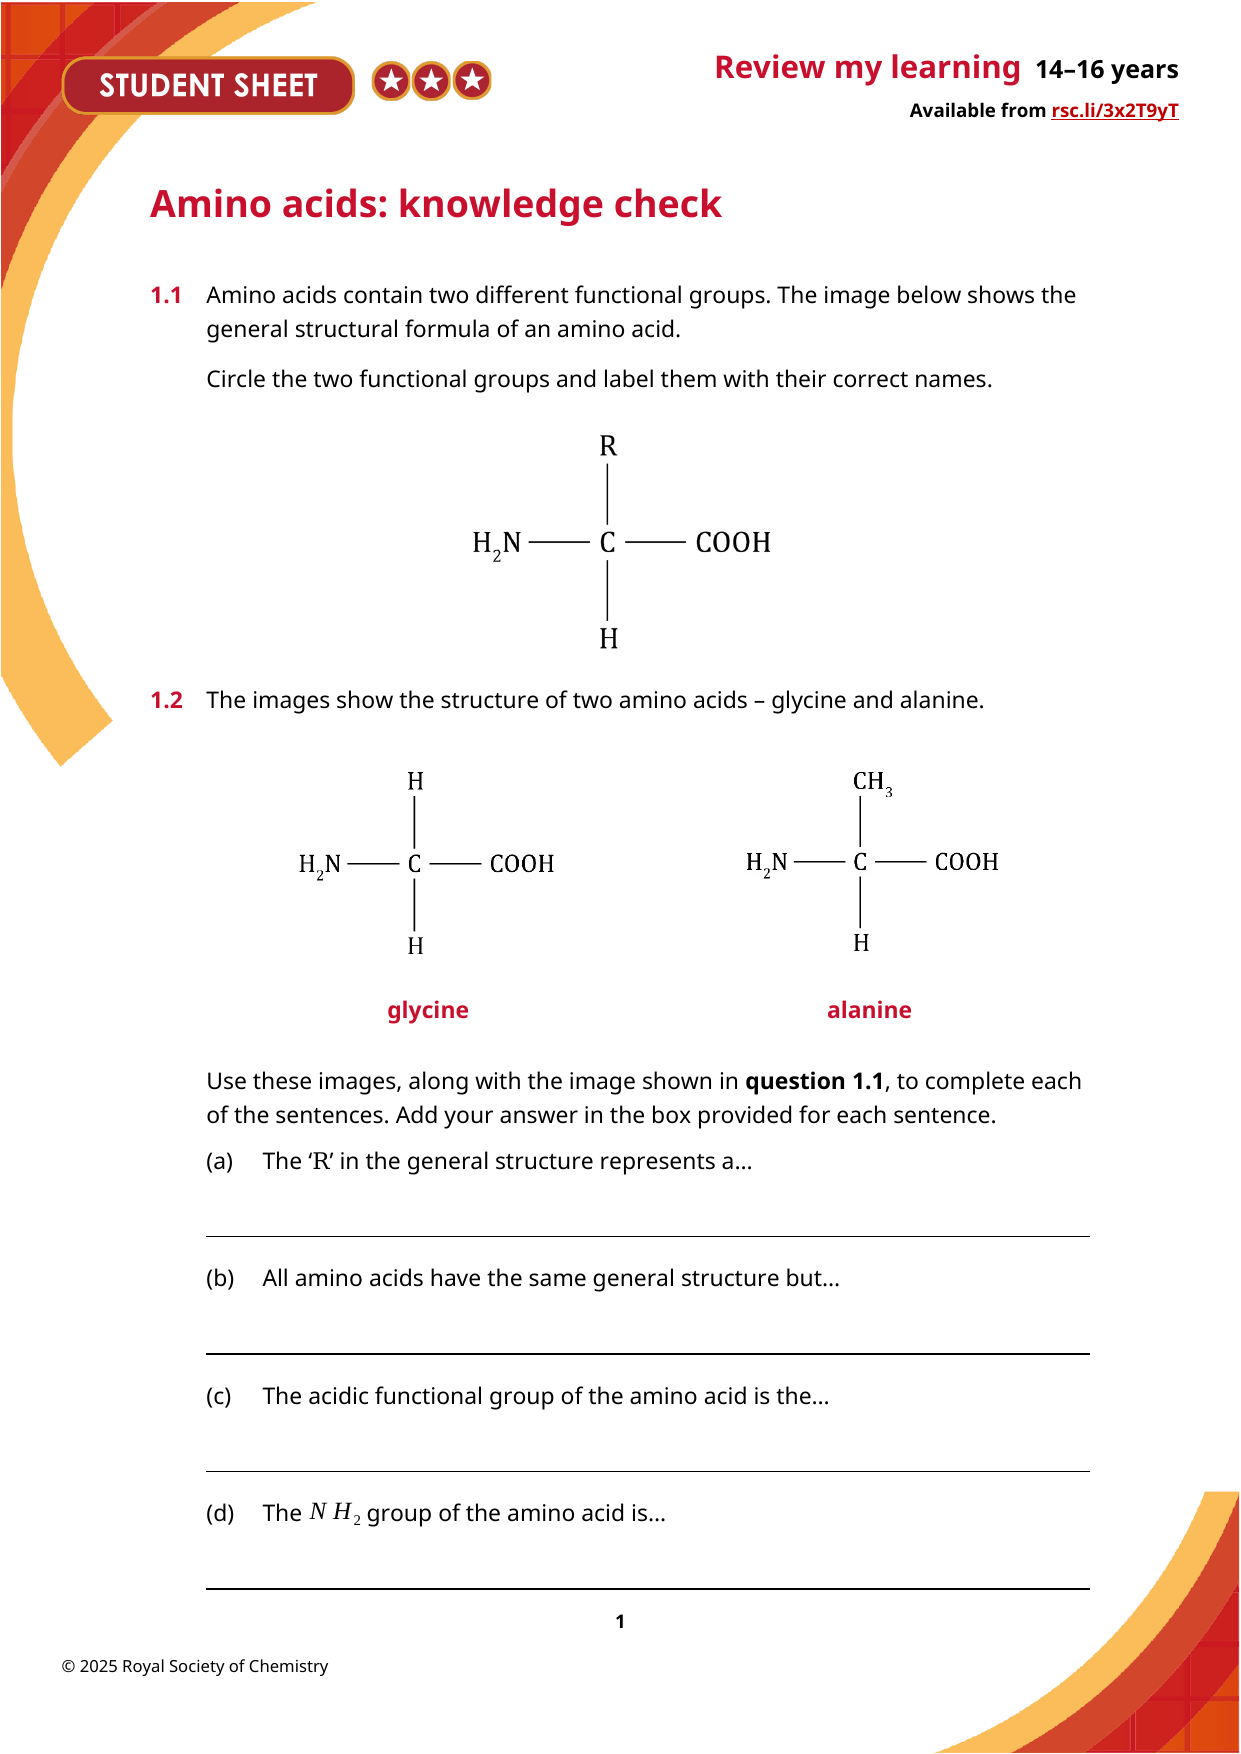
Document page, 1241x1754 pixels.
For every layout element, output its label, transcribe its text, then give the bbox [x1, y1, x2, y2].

picture [1, 2, 1240, 1753]
list The images show the structure of two amino acids – glycine and alanine. [150, 684, 1090, 716]
list All amino acids have the same general structure but… [206, 1262, 1090, 1294]
table_cell glycine [207, 979, 649, 1040]
text Amino acids: knowledge check [150, 177, 1090, 228]
text Circle the two functional groups and label them with their correct names. [206, 363, 1090, 395]
list The group of the amino acid is… [206, 1497, 1090, 1529]
list The ‘R’ in the general structure represents a… [206, 1145, 1090, 1176]
table_header [207, 747, 649, 979]
text Use these images, along with the image shown in question 1.1, to complete each of the sentences. Add your answer in the box provided for each sentence. [206, 1065, 1090, 1130]
table_header [649, 747, 1090, 979]
list Amino acids contain two different functional groups. The image below shows the general structural formula of an amino acid. [150, 279, 1090, 344]
table_cell alanine [649, 979, 1090, 1040]
list The acidic functional group of the amino acid is the… [206, 1380, 1090, 1411]
